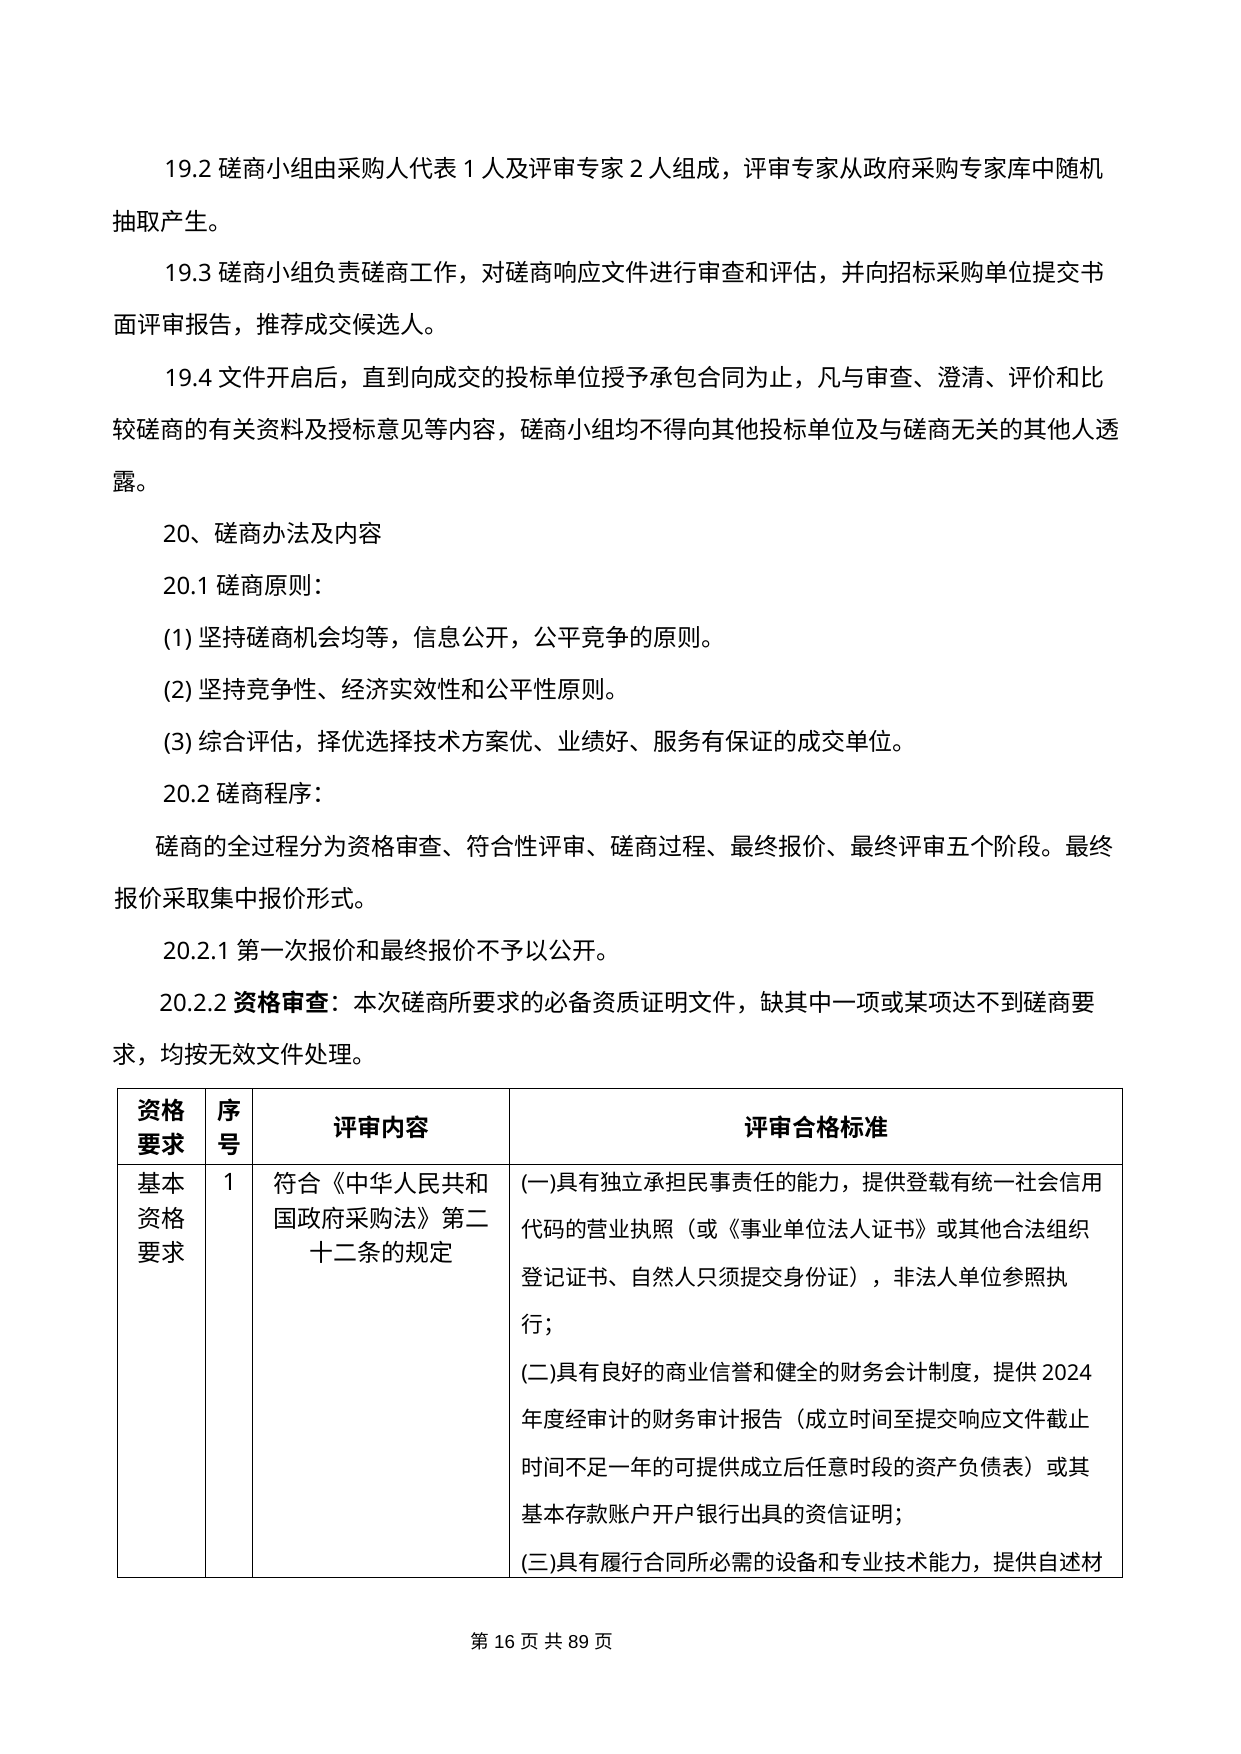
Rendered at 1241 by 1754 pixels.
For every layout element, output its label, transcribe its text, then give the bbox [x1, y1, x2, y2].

text 20.2.2 资格审查：本次磋商所要求的必备资质证明文件，缺其中一项或某项达不到磋商要求，均按无效文件处理。 [112, 983, 1128, 1070]
text (3) 综合评估，择优选择技术方案优、业绩好、服务有保证的成交单位。 [164, 723, 1128, 758]
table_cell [510, 1165, 1122, 1577]
table_header 资格要求 [118, 1089, 205, 1164]
table_header 序号 [206, 1089, 252, 1164]
text 20.1 磋商原则： [163, 566, 1128, 601]
text 20、磋商办法及内容 [163, 514, 1128, 549]
table_header 评审合格标准 [510, 1089, 1122, 1164]
text 19.3 磋商小组负责磋商工作，对磋商响应文件进行审查和评估，并向招标采购单位提交书面评审报告，推荐成交候选人。 [113, 254, 1119, 341]
text 20.2 磋商程序： [163, 775, 1128, 810]
table_cell 1 [206, 1165, 252, 1577]
text 19.4 文件开启后，直到向成交的投标单位授予承包合同为止，凡与审查、澄清、评价和比较磋商的有关资料及授标意见等内容，磋商小组均不得向其他投标单位及与磋商无关的其他人透露。 [112, 358, 1120, 497]
text (1) 坚持磋商机会均等，信息公开，公平竞争的原则。 [164, 618, 1128, 653]
text 20.2.1 第一次报价和最终报价不予以公开。 [163, 931, 1128, 966]
text (2) 坚持竞争性、经济实效性和公平性原则。 [164, 671, 1128, 706]
table_cell 基本资格要求 [118, 1165, 205, 1577]
text 磋商的全过程分为资格审查、符合性评审、磋商过程、最终报价、最终评审五个阶段。最终报价采取集中报价形式。 [114, 827, 1128, 914]
text 19.2 磋商小组由采购人代表1人及评审专家2人组成，评审专家从政府采购专家库中随机抽取产生。 [113, 150, 1119, 237]
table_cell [253, 1165, 509, 1577]
table_header 评审内容 [253, 1089, 509, 1164]
